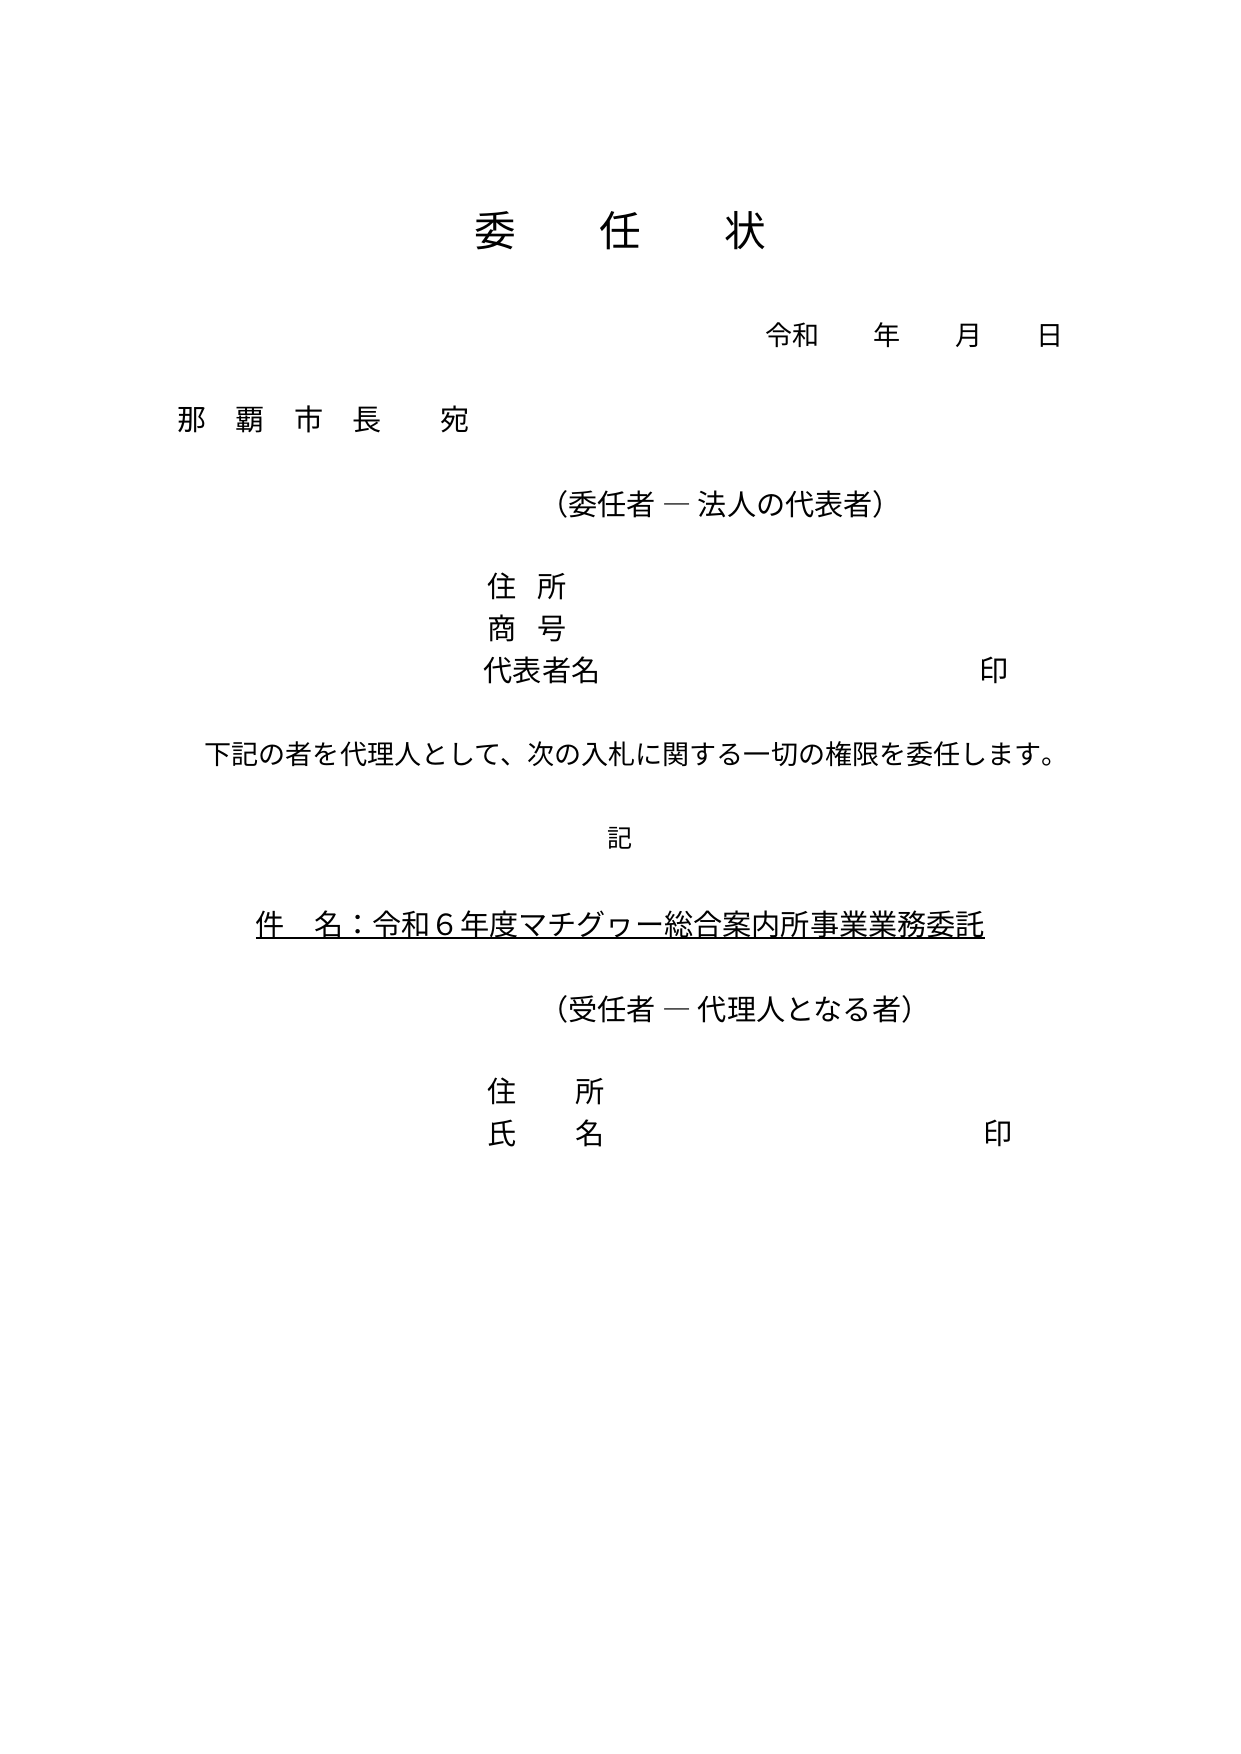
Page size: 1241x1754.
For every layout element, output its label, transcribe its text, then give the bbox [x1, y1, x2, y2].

text 那 覇 市 長 宛 [177, 396, 1063, 439]
text （委任者 ― 法人の代表者） [177, 481, 1063, 524]
text 下記の者を代理人として、次の入札に関する一切の権限を委任します。 [177, 733, 1063, 772]
text 記 [177, 815, 1063, 858]
text 商号 [487, 606, 1063, 648]
text 件 名：令和６年度マチグヮー総合案内所事業業務委託 [177, 901, 1063, 944]
text 令和 年 月 日 [177, 314, 1063, 353]
text 代表者名 印 [177, 648, 1063, 690]
text 住 所 [177, 1068, 1063, 1111]
text 氏 名 印 [177, 1111, 1063, 1153]
text （受任者 ― 代理人となる者） [177, 986, 1063, 1029]
text 住所 [487, 563, 1063, 606]
text 委 任 状 [177, 185, 1063, 271]
